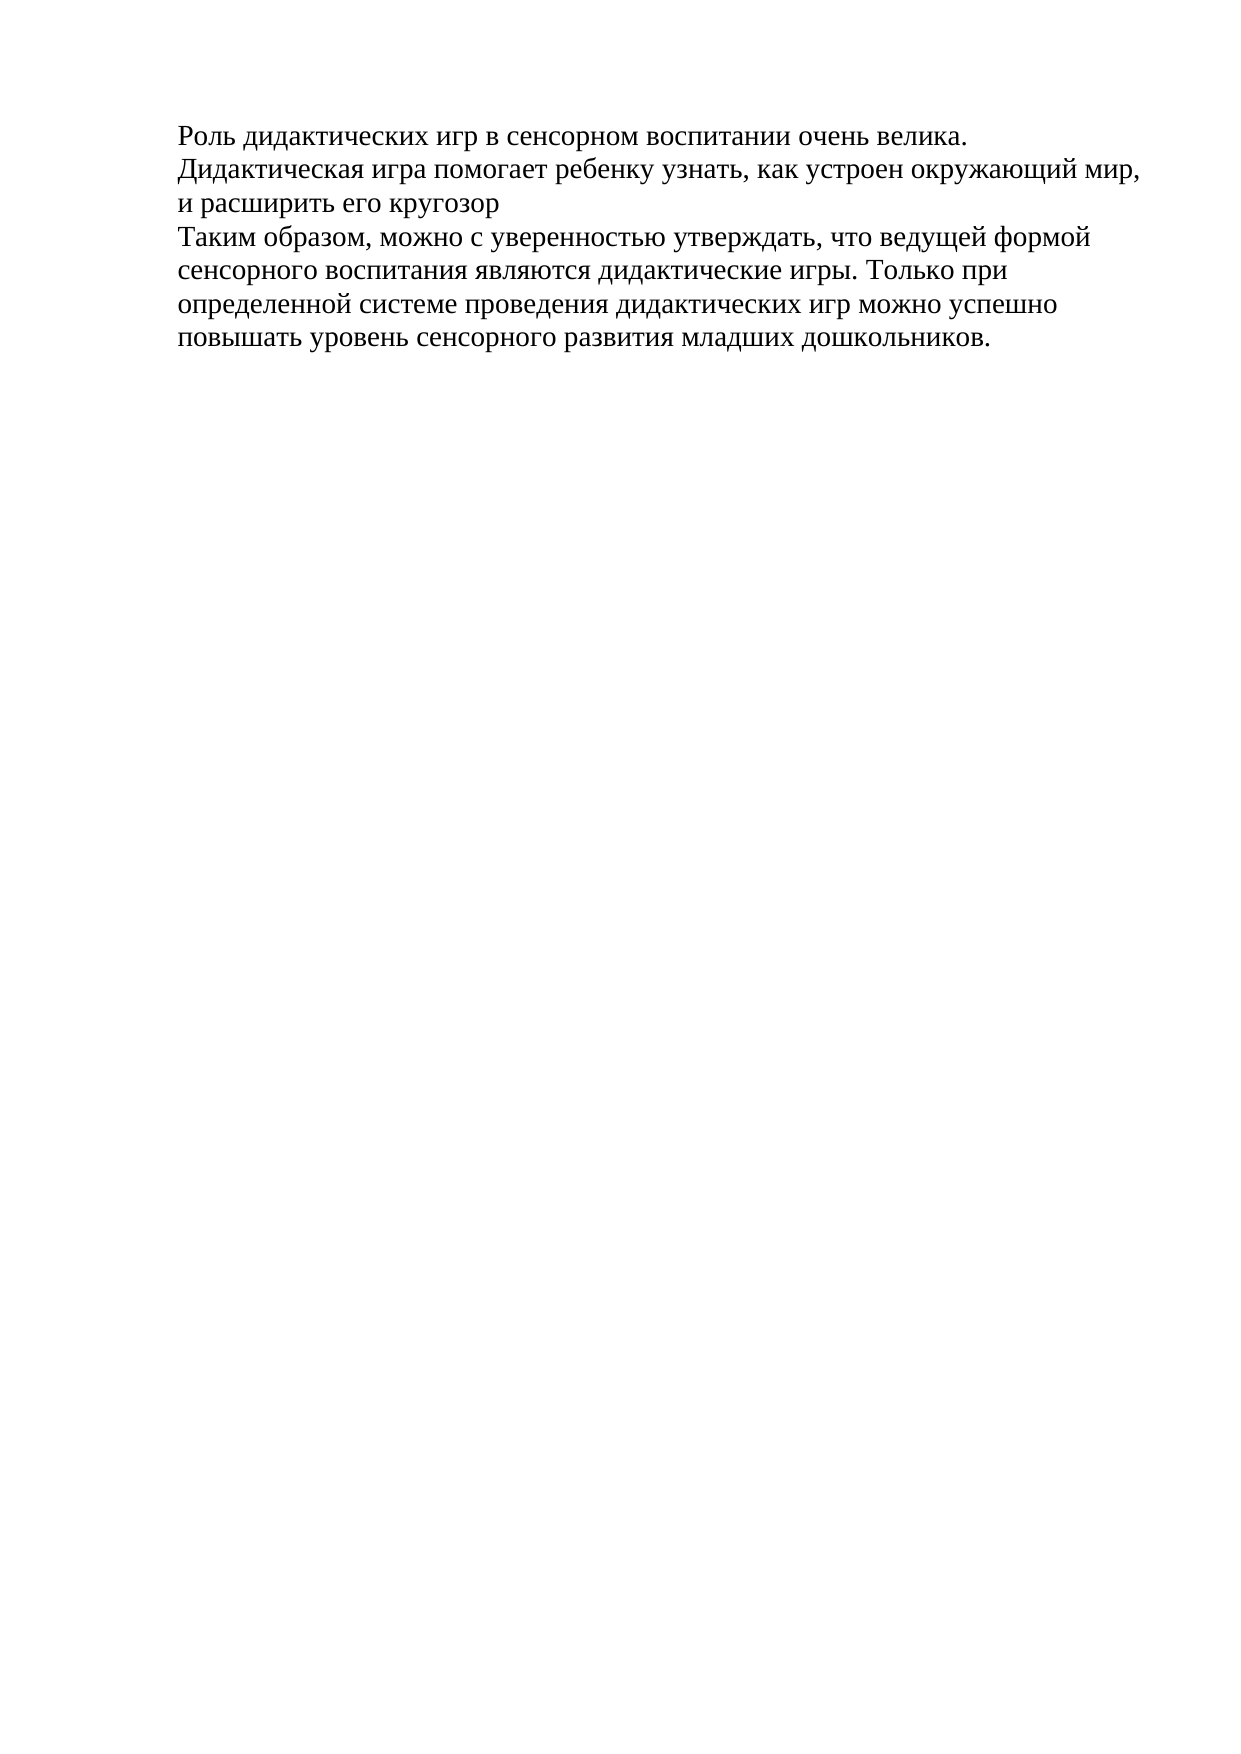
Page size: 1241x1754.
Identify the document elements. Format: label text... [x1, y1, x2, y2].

text Роль дидактических игр в сенсорном воспитании очень велика. Дидактическая игра помогает ребенку узнать, как устроен окружающий мир, и расширить его кругозор [177, 118, 1152, 219]
text Таким образом, можно с уверенностью утверждать, что ведущей формой сенсорного воспитания являются дидактические игры. Только при определенной системе проведения дидактических игр можно успешно повышать уровень сенсорного развития младших дошкольников. [177, 219, 1152, 353]
